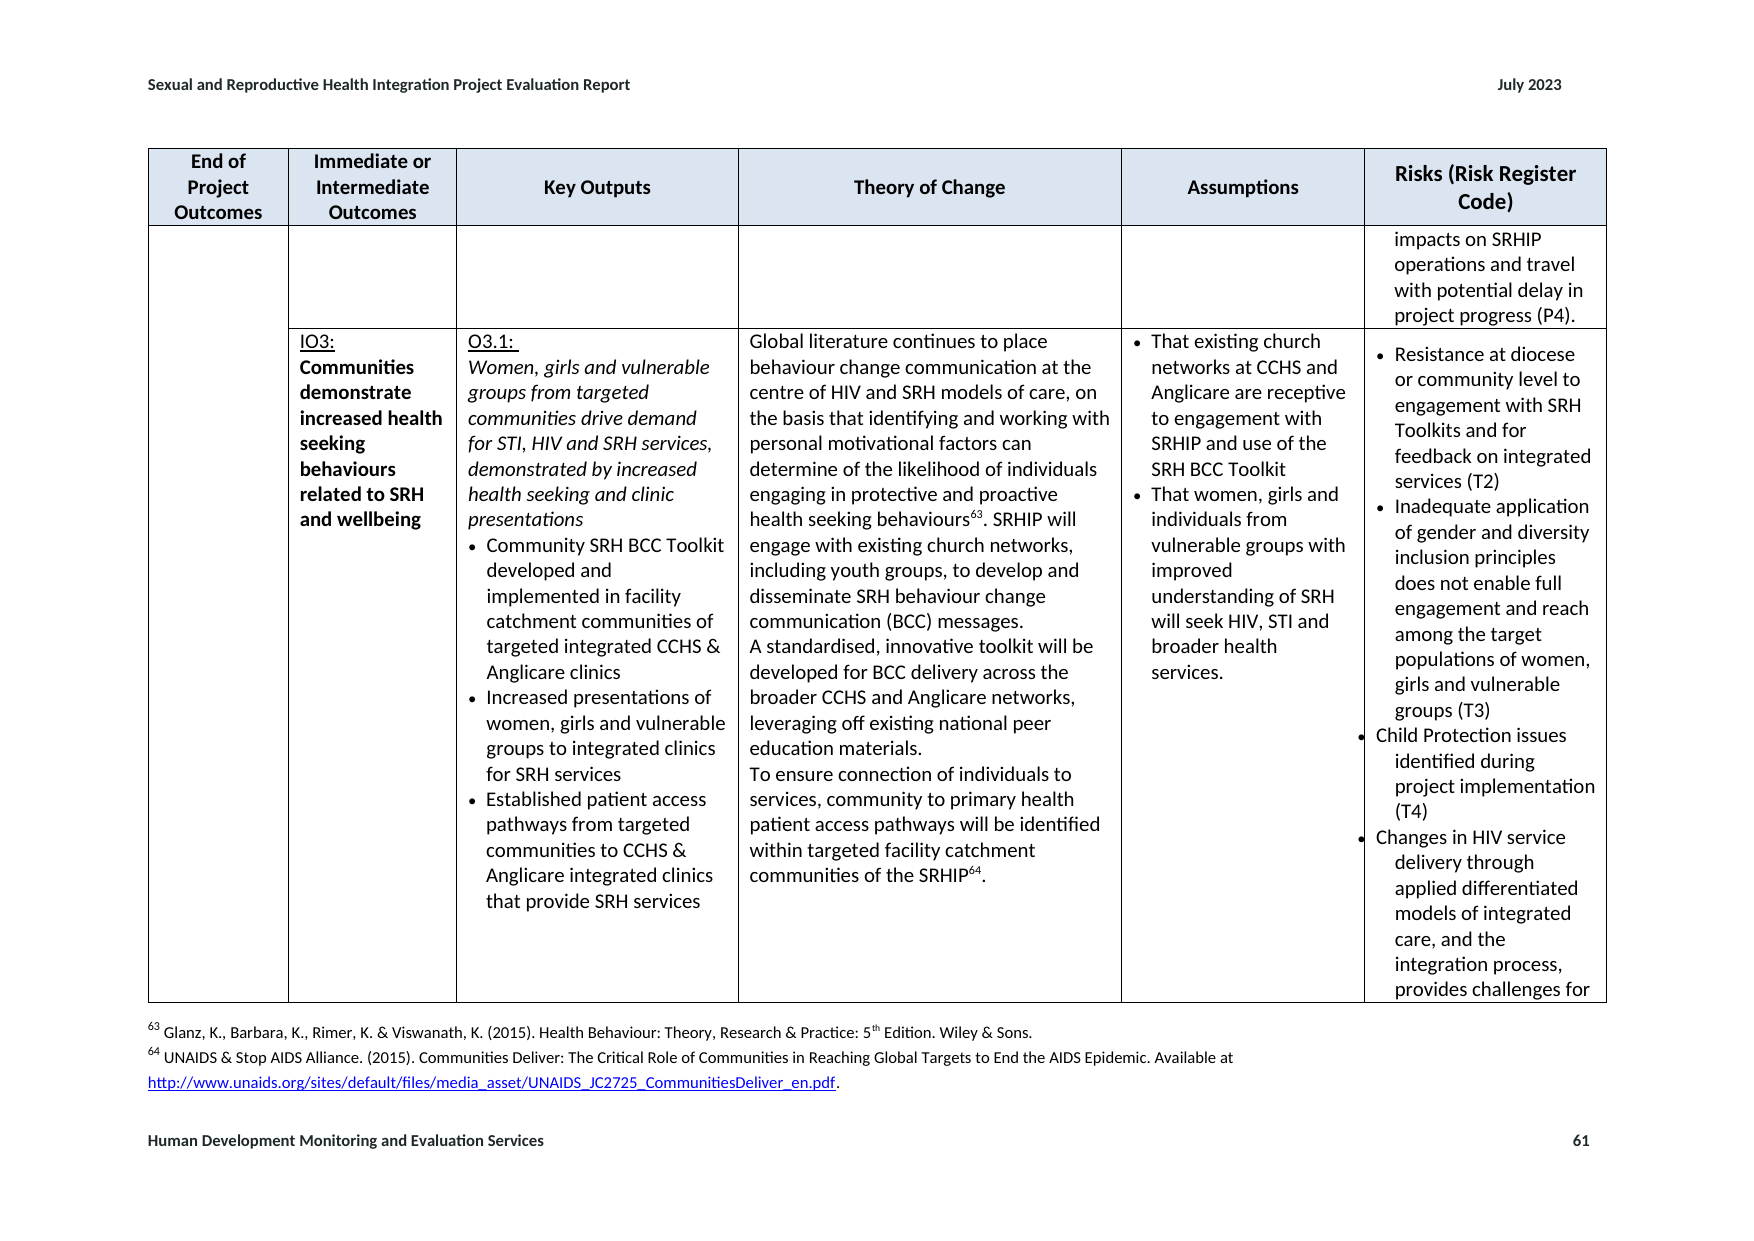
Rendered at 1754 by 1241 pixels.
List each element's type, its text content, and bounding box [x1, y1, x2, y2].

table_header Assumptions [1122, 149, 1364, 225]
table_header End of Project Outcomes [149, 149, 288, 225]
table_header Immediate or Intermediate Outcomes [289, 149, 456, 225]
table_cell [1365, 329, 1606, 1002]
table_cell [457, 329, 738, 1002]
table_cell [457, 226, 738, 328]
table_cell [739, 329, 1121, 1002]
table_header Risks (Risk Register Code) [1365, 149, 1606, 225]
table_header Key Outputs [457, 149, 738, 225]
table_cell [1122, 329, 1364, 1002]
table_header Theory of Change [739, 149, 1121, 225]
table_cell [289, 329, 456, 1002]
